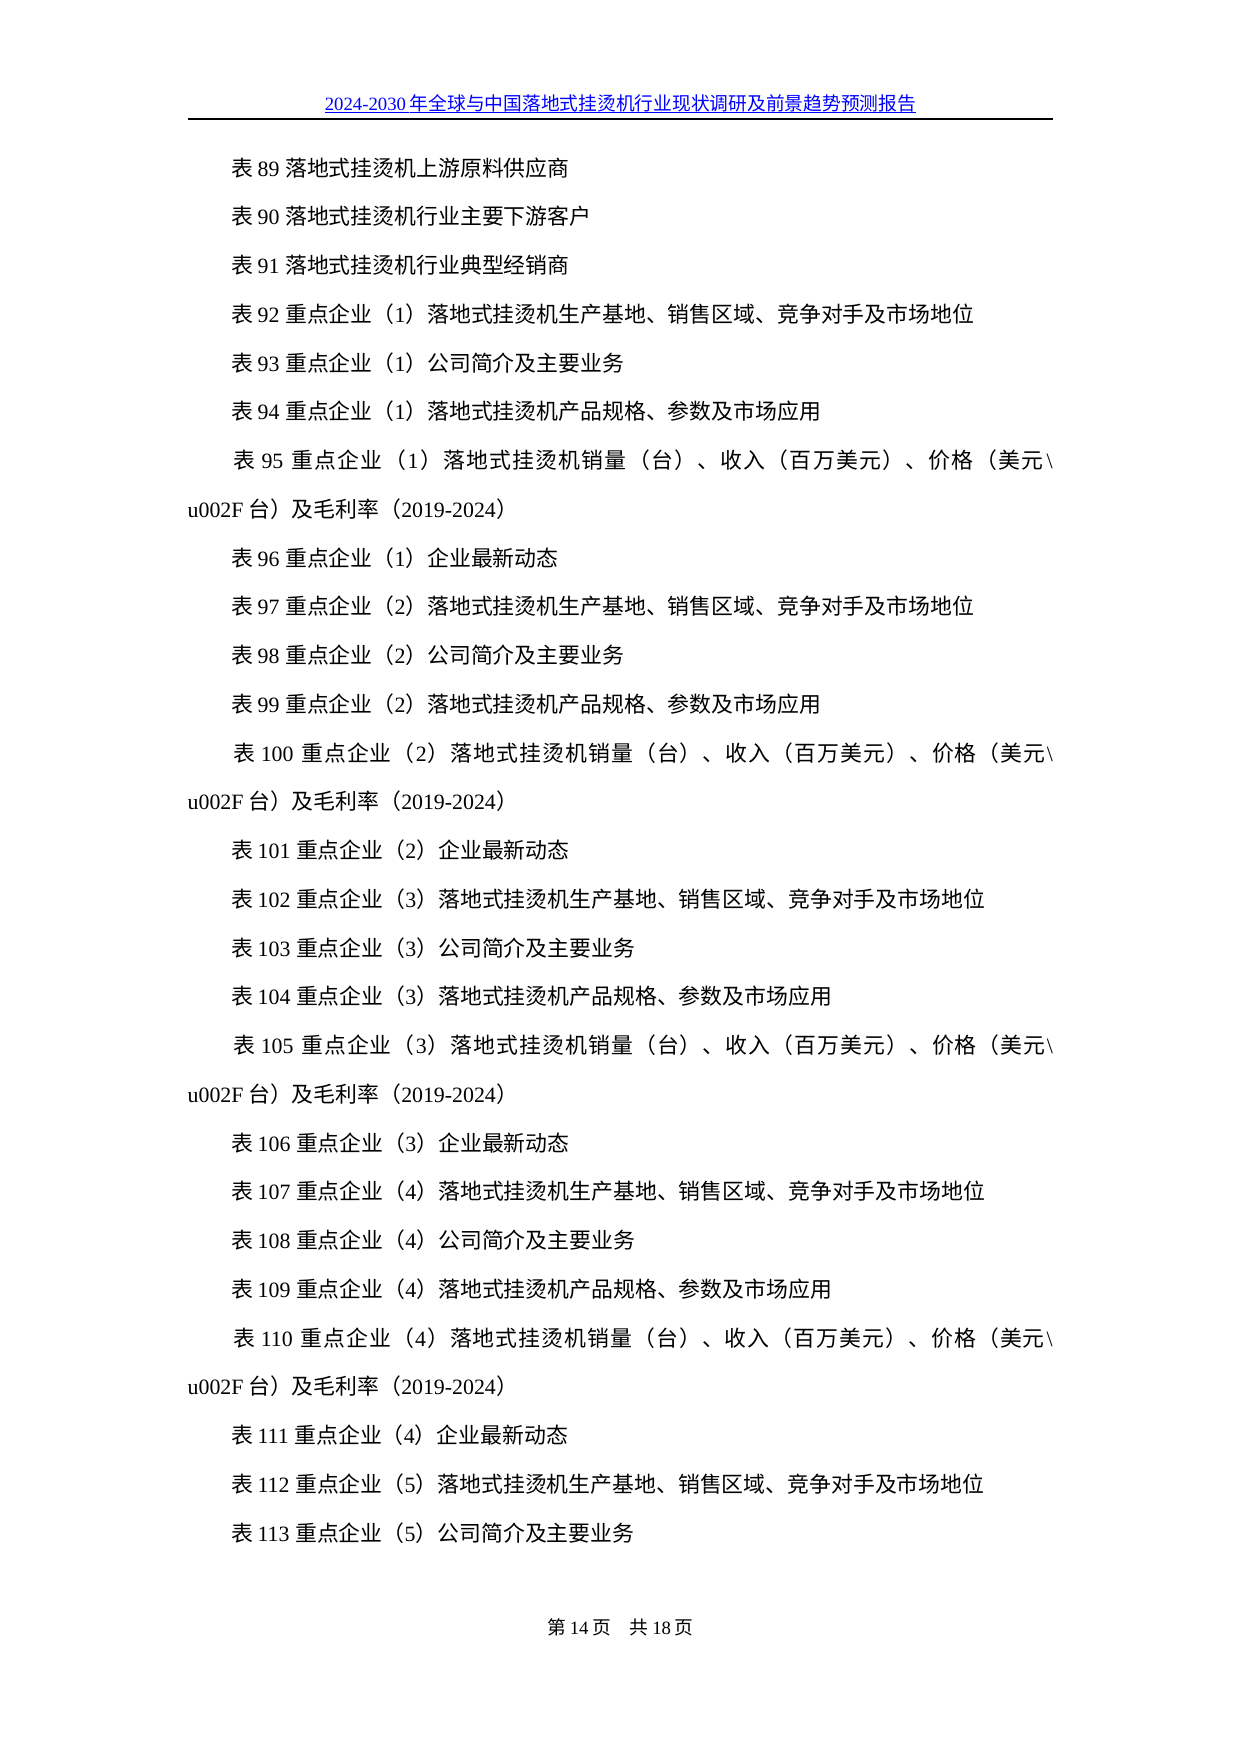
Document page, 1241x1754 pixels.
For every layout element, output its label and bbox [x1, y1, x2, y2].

text [187, 150, 1053, 1548]
